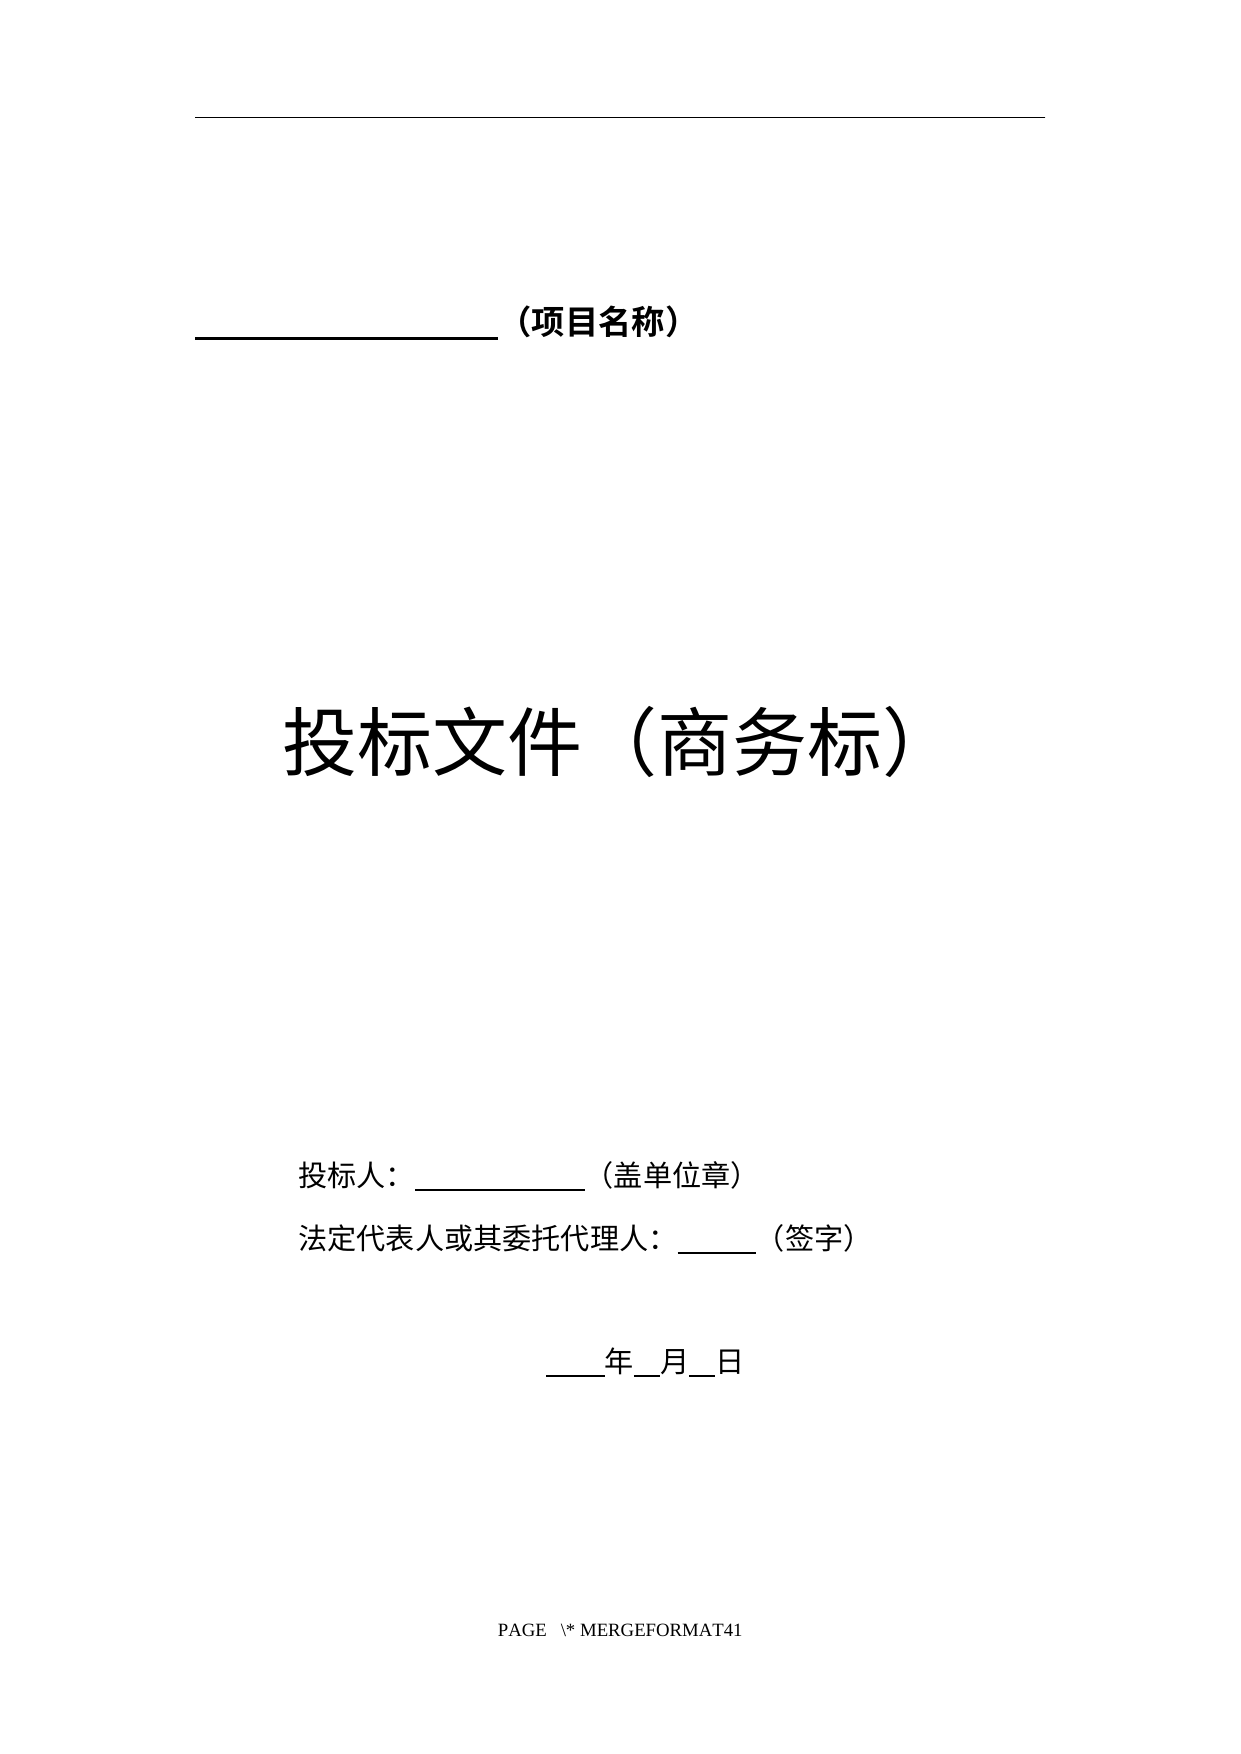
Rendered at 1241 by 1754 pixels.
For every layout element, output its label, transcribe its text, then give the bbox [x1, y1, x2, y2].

text 法定代表人或其委托代理人： （签字） [195, 1216, 1045, 1258]
text （项目名称） [195, 296, 1045, 344]
text 年 月 日 [195, 1339, 1045, 1381]
text 投标文件（商务标） [195, 683, 1045, 792]
text 投标人： （盖单位章） [195, 1152, 1045, 1195]
